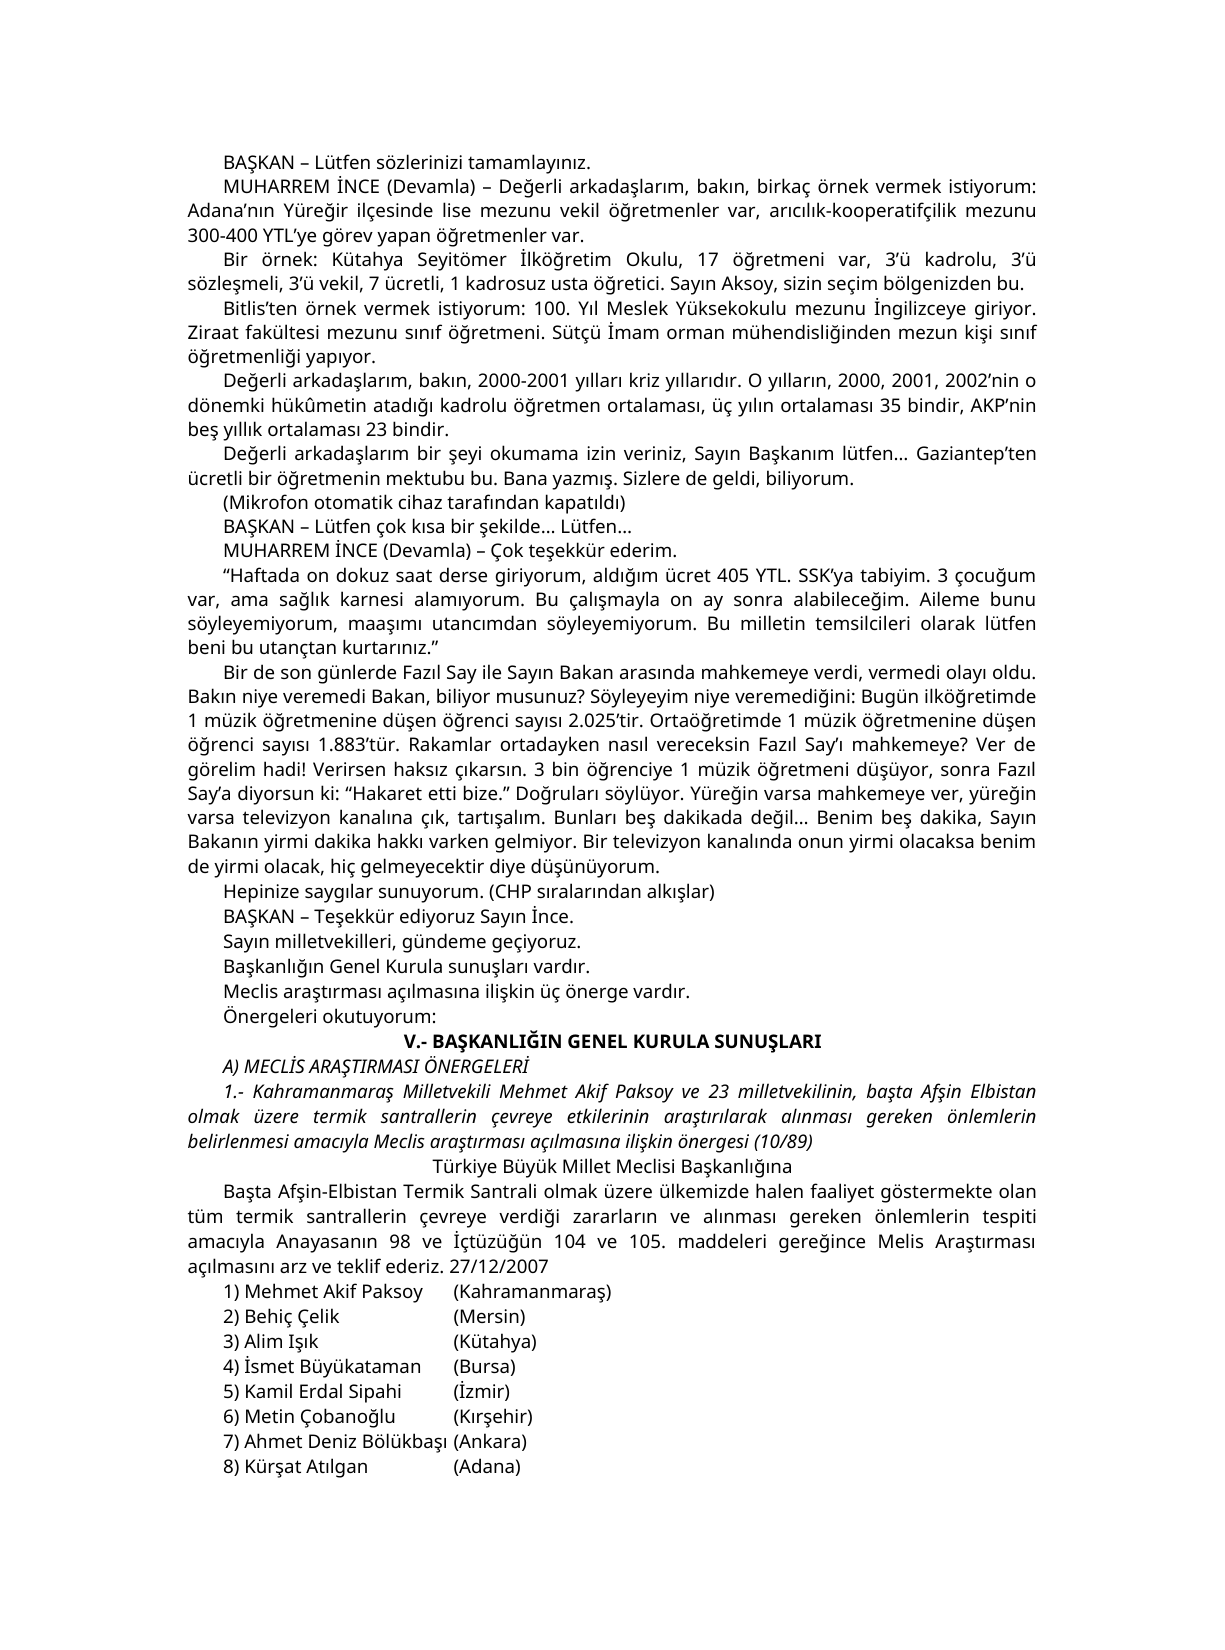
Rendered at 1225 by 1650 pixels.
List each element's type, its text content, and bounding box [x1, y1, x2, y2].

text Değerli arkadaşlarım bir şeyi okumama izin veriniz, Sayın Başkanım lütfen… Gaziantep’ten ücretli bir öğretmenin mektubu bu. Bana yazmış. Sizlere de geldi, biliyorum. [187, 441, 1037, 490]
text “Haftada on dokuz saat derse giriyorum, aldığım ücret 405 YTL. SSK’ya tabiyim. 3 çocuğum var, ama sağlık karnesi alamıyorum. Bu çalışmayla on ay sonra alabileceğim. Aileme bunu söyleyemiyorum, maaşımı utancımdan söyleyemiyorum. Bu milletin temsilcileri olarak lütfen beni bu utançtan kurtarınız.” [187, 563, 1037, 660]
text Türkiye Büyük Millet Meclisi Başkanlığına [187, 1153, 1037, 1178]
text Meclis araştırması açılmasına ilişkin üç önerge vardır. [187, 978, 1037, 1003]
text Bitlis’ten örnek vermek istiyorum: 100. Yıl Meslek Yüksekokulu mezunu İngilizceye giriyor. Ziraat fakültesi mezunu sınıf öğretmeni. Sütçü İmam orman mühendisliğinden mezun kişi sınıf öğretmenliği yapıyor. [187, 296, 1037, 368]
text 7) Ahmet Deniz Bölükbaşı (Ankara) [187, 1428, 1037, 1453]
text Bir örnek: Kütahya Seyitömer İlköğretim Okulu, 17 öğretmeni var, 3’ü kadrolu, 3’ü sözleşmeli, 3’ü vekil, 7 ücretli, 1 kadrosuz usta öğretici. Sayın Aksoy, sizin seçim bölgenizden bu. [187, 247, 1037, 296]
text 2) Behiç Çelik (Mersin) [187, 1303, 1037, 1328]
text Bir de son günlerde Fazıl Say ile Sayın Bakan arasında mahkemeye verdi, vermedi olayı oldu. Bakın niye veremedi Bakan, biliyor musunuz? Söyleyeyim niye veremediğini: Bugün ilköğretimde 1 müzik öğretmenine düşen öğrenci sayısı 2.025’tir. Ortaöğretimde 1 müzik öğretmenine düşen öğrenci sayısı 1.883’tür. Rakamlar ortadayken nasıl vereceksin Fazıl Say’ı mahkemeye? Ver de görelim hadi! Verirsen haksız çıkarsın. 3 bin öğrenciye 1 müzik öğretmeni düşüyor, sonra Fazıl Say’a diyorsun ki: “Hakaret etti bize.” Doğruları söylüyor. Yüreğin varsa mahkemeye ver, yüreğin varsa televizyon kanalına çık, tartışalım. Bunları beş dakikada değil… Benim beş dakika, Sayın Bakanın yirmi dakika hakkı varken gelmiyor. Bir televizyon kanalında onun yirmi olacaksa benim de yirmi olacak, hiç gelmeyecektir diye düşünüyorum. [187, 660, 1037, 878]
text 1.- Kahramanmaraş Milletvekili Mehmet Akif Paksoy ve 23 milletvekilinin, başta Afşin Elbistan olmak üzere termik santrallerin çevreye etkilerinin araştırılarak alınması gereken önlemlerin belirlenmesi amacıyla Meclis araştırması açılmasına ilişkin önergesi (10/89) [187, 1078, 1037, 1153]
text Değerli arkadaşlarım, bakın, 2000-2001 yılları kriz yıllarıdır. O yılların, 2000, 2001, 2002’nin o dönemki hükûmetin atadığı kadrolu öğretmen ortalaması, üç yılın ortalaması 35 bindir, AKP’nin beş yıllık ortalaması 23 bindir. [187, 368, 1037, 441]
text BAŞKAN – Lütfen sözlerinizi tamamlayınız. [187, 150, 1037, 174]
text A) Meclis Araştırması Önergeleri [187, 1053, 1037, 1078]
text Sayın milletvekilleri, gündeme geçiyoruz. [187, 928, 1037, 953]
text Başta Afşin-Elbistan Termik Santrali olmak üzere ülkemizde halen faaliyet göstermekte olan tüm termik santrallerin çevreye verdiği zararların ve alınması gereken önlemlerin tespiti amacıyla Anayasanın 98 ve İçtüzüğün 104 ve 105. maddeleri gereğince Melis Araştırması açılmasını arz ve teklif ederiz. 27/12/2007 [187, 1178, 1037, 1278]
text V.- BAŞKANLIĞIN GENEL KURULA SUNUŞLARI [187, 1028, 1037, 1053]
text Önergeleri okutuyorum: [187, 1003, 1037, 1028]
text Başkanlığın Genel Kurula sunuşları vardır. [187, 953, 1037, 978]
text (Mikrofon otomatik cihaz tarafından kapatıldı) [187, 490, 1037, 514]
text MUHARREM İNCE (Devamla) – Değerli arkadaşlarım, bakın, birkaç örnek vermek istiyorum: Adana’nın Yüreğir ilçesinde lise mezunu vekil öğretmenler var, arıcılık-kooperatifçilik mezunu 300-400 YTL’ye görev yapan öğretmenler var. [187, 174, 1037, 247]
text MUHARREM İNCE (Devamla) – Çok teşekkür ederim. [187, 538, 1037, 563]
text 5) Kamil Erdal Sipahi (İzmir) [187, 1378, 1037, 1403]
text 3) Alim Işık (Kütahya) [187, 1328, 1037, 1353]
text Hepinize saygılar sunuyorum. (CHP sıralarından alkışlar) [187, 878, 1037, 903]
text 6) Metin Çobanoğlu (Kırşehir) [187, 1403, 1037, 1428]
text BAŞKAN – Teşekkür ediyoruz Sayın İnce. [187, 903, 1037, 928]
text 1) Mehmet Akif Paksoy (Kahramanmaraş) [187, 1278, 1037, 1303]
text 4) İsmet Büyükataman (Bursa) [187, 1353, 1037, 1378]
text 8) Kürşat Atılgan (Adana) [187, 1453, 1037, 1478]
text BAŞKAN – Lütfen çok kısa bir şekilde… Lütfen… [187, 514, 1037, 538]
